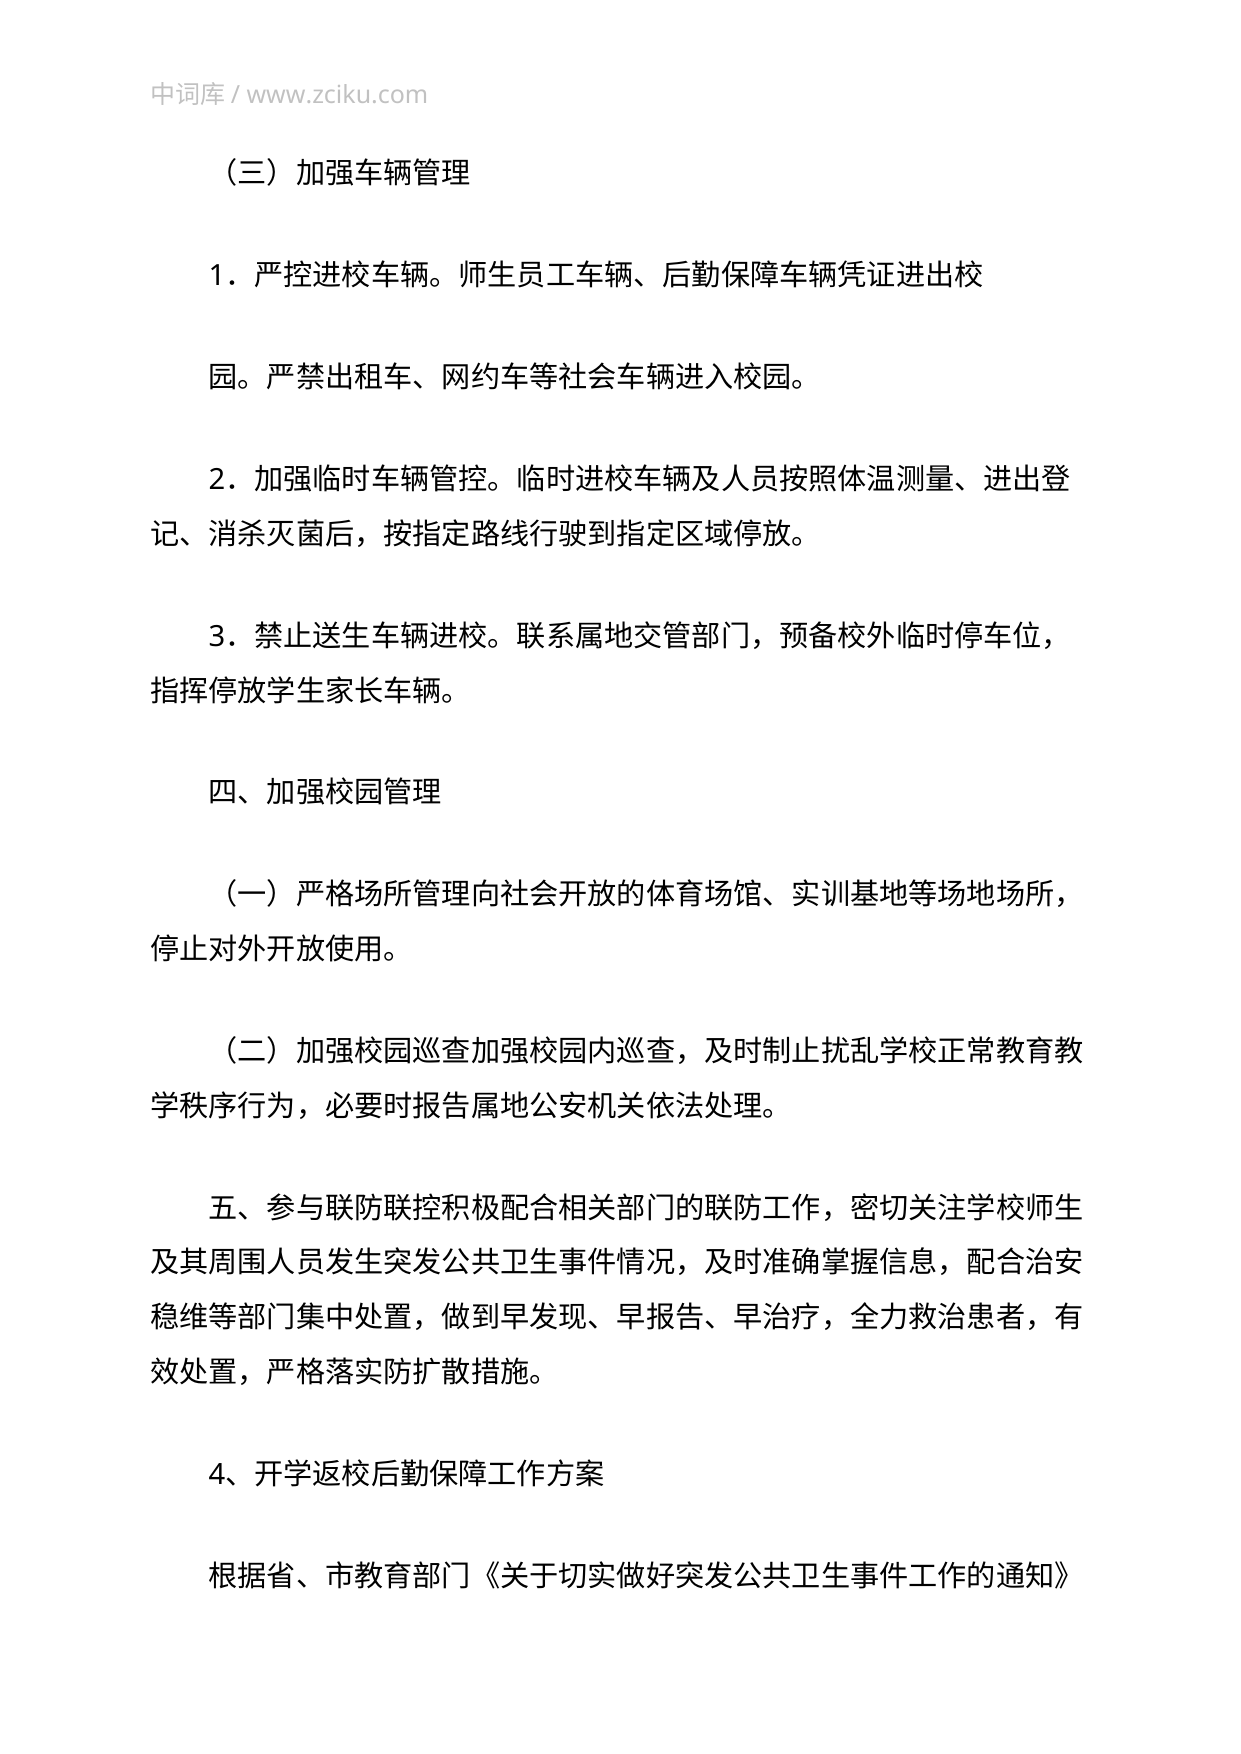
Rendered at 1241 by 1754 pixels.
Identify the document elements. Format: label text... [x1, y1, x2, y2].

text 园。严禁出租车、网约车等社会车辆进入校园。 [150, 354, 1090, 396]
text 五、参与联防联控积极配合相关部门的联防工作，密切关注学校师生及其周围人员发生突发公共卫生事件情况，及时准确掌握信息，配合治安稳维等部门集中处置，做到早发现、早报告、早治疗，全力救治患者，有效处置，严格落实防扩散措施。 [150, 1184, 1090, 1391]
text 四、加强校园管理 [150, 769, 1090, 811]
text 1．严控进校车辆。师生员工车辆、后勤保障车辆凭证进出校 [150, 252, 1090, 294]
text 4、开学返校后勤保障工作方案 [150, 1451, 1090, 1493]
text （三）加强车辆管理 [150, 150, 1090, 192]
text （一）严格场所管理向社会开放的体育场馆、实训基地等场地场所，停止对外开放使用。 [150, 871, 1090, 968]
text 3．禁止送生车辆进校。联系属地交管部门，预备校外临时停车位，指挥停放学生家长车辆。 [150, 612, 1090, 709]
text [150, 1553, 1090, 1595]
text （二）加强校园巡查加强校园内巡查，及时制止扰乱学校正常教育教学秩序行为，必要时报告属地公安机关依法处理。 [150, 1027, 1090, 1125]
text 2．加强临时车辆管控。临时进校车辆及人员按照体温测量、进出登记、消杀灭菌后，按指定路线行驶到指定区域停放。 [150, 456, 1090, 553]
